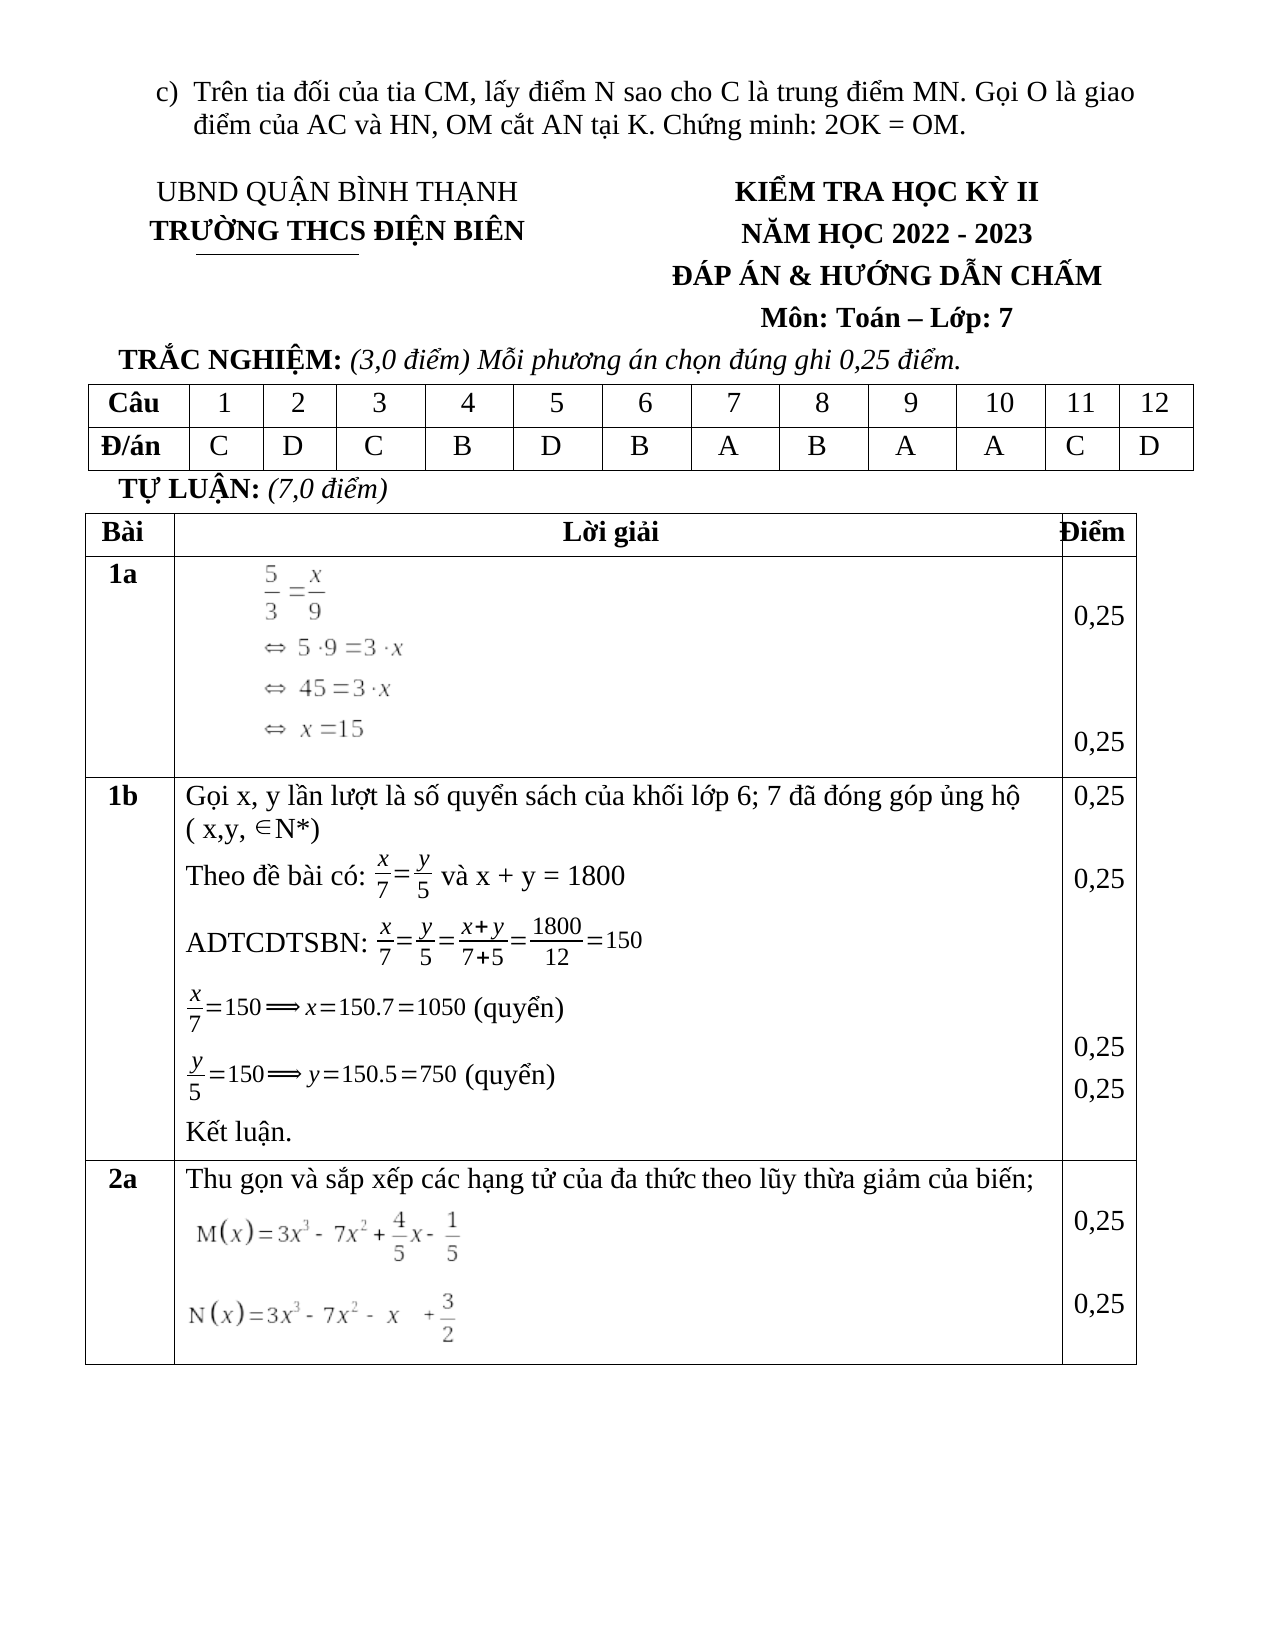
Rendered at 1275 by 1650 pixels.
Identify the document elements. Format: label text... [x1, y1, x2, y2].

table_cell A [692, 428, 779, 470]
table_header 5 [514, 385, 602, 427]
table_cell B [426, 428, 513, 470]
table_header 10 [957, 385, 1045, 427]
text TỰ LUẬN: (7,0 điểm) [118, 471, 1137, 504]
table_header 4 [426, 385, 513, 427]
table_header 7 [692, 385, 779, 427]
text TRẮC NGHIỆM: (3,0 điểm) Mỗi phương án chọn đúng ghi 0,25 điểm. [118, 342, 1137, 376]
table_header Lời giải [175, 514, 1062, 556]
table_cell D [514, 428, 602, 470]
table_header Câu [89, 385, 189, 427]
table_cell 1b [86, 778, 174, 1160]
table_cell B [780, 428, 868, 470]
table_header Bài [86, 514, 174, 556]
table_header KIỂM TRA HỌC KỲ II NĂM HỌC 2022 - 2023 ĐÁP ÁN & HƯỚNG DẪN CHẤM Môn: Toán – Lớp: 7 [615, 175, 1159, 342]
table_header 12 [1120, 385, 1193, 427]
table_cell A [869, 428, 956, 470]
table_cell 0,25 0,25 [1063, 1161, 1136, 1364]
table_header 9 [869, 385, 956, 427]
table_header 1 [190, 385, 263, 427]
table_header 8 [780, 385, 868, 427]
table_header 3 [337, 385, 425, 427]
table_cell 2a [86, 1161, 174, 1364]
list Trên tia đối của tia CM, lấy điểm N sao cho C là trung điểm MN. Gọi O là giao điểm của AC và HN, OM cắt AN tại K. Chứng minh: 2OK = OM. [156, 74, 1137, 141]
table_cell A [957, 428, 1045, 470]
table_cell C [1046, 428, 1119, 470]
table_cell D [1120, 428, 1193, 470]
table_header 2 [264, 385, 336, 427]
table_cell B [603, 428, 691, 470]
table_header Điểm [1063, 514, 1136, 556]
table_header UBND QUẬN BÌNH THẠNH TRƯỜNG THCS ĐIỆN BIÊN [59, 175, 615, 342]
table_header 11 [1046, 385, 1119, 427]
table_cell C [337, 428, 425, 470]
table_cell Thu gọn và sắp xếp các hạng tử của đa thức theo lũy thừa giảm của biến; [175, 1161, 1062, 1364]
table_cell 0,25 0,25 [1063, 557, 1136, 777]
table_header 6 [603, 385, 691, 427]
table_cell Gọi x, y lần lượt là số quyển sách của khối lớp 6; 7 đã đóng góp ủng hộ ( x,y, N*) Theo đề bài có: và x + y = 1800 ADTCDTSBN: (quyển) (quyển) Kết luận. [175, 778, 1062, 1160]
table_cell Đ/án [89, 428, 189, 470]
table_cell [175, 557, 1062, 777]
table_cell D [264, 428, 336, 470]
table_cell 0,25 0,25 0,25 0,25 [1063, 778, 1136, 1160]
table_cell C [190, 428, 263, 470]
table_cell 1a [86, 557, 174, 777]
